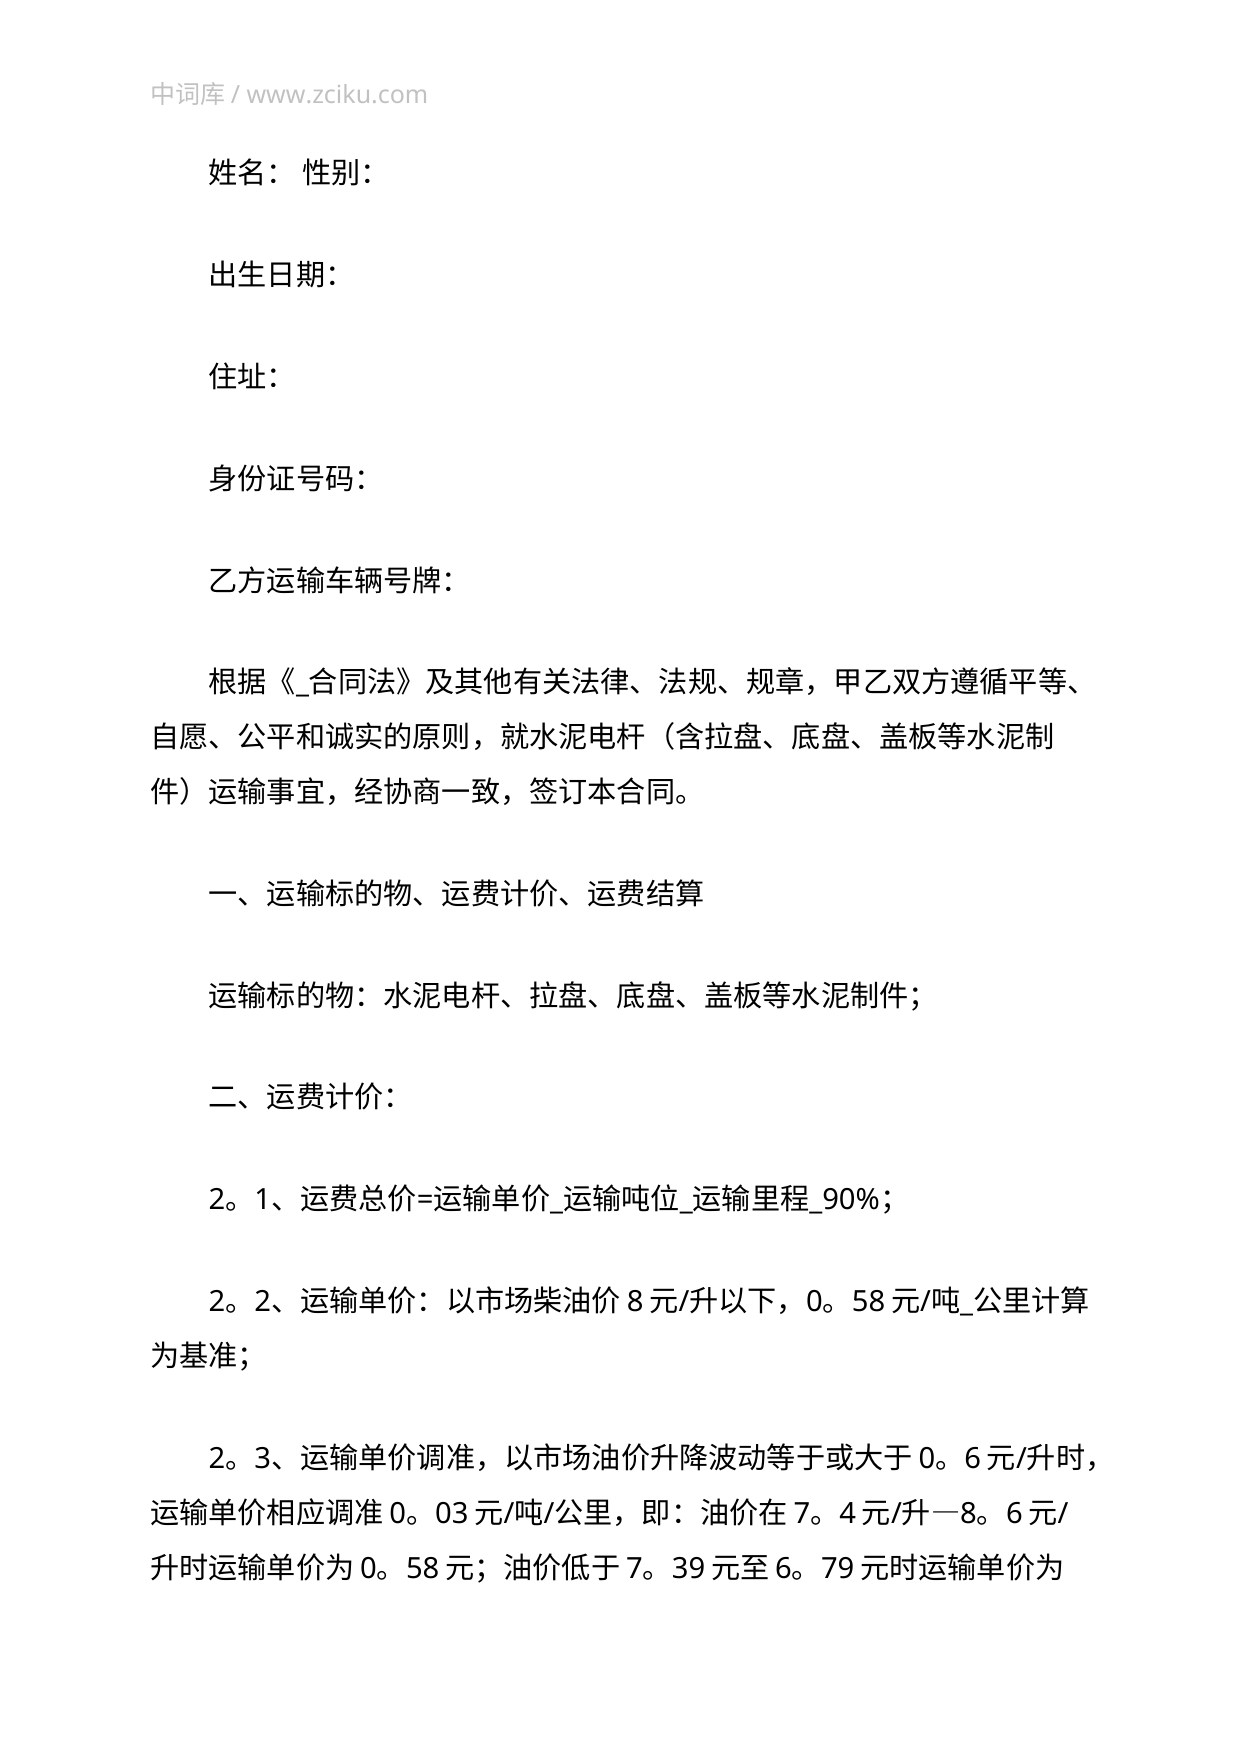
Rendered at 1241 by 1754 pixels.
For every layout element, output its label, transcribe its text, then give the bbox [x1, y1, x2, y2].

text 根据《_合同法》及其他有关法律、法规、规章，甲乙双方遵循平等、自愿、公平和诚实的原则，就水泥电杆（含拉盘、底盘、盖板等水泥制件）运输事宜，经协商一致，签订本合同。 [150, 659, 1090, 811]
text 姓名： 性别： [150, 150, 1090, 192]
text 2。1、运费总价=运输单价_运输吨位_运输里程_90%； [150, 1176, 1090, 1218]
text 乙方运输车辆号牌： [150, 557, 1090, 599]
text 出生日期： [150, 252, 1090, 294]
text 住址： [150, 353, 1090, 396]
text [150, 1434, 1090, 1587]
text 二、运费计价： [150, 1074, 1090, 1116]
text 2。2、运输单价：以市场柴油价8元/升以下，0。58元/吨_公里计算为基准； [150, 1278, 1090, 1375]
text 运输标的物：水泥电杆、拉盘、底盘、盖板等水泥制件； [150, 972, 1090, 1014]
text 一、运输标的物、运费计价、运费结算 [150, 871, 1090, 913]
text 身份证号码： [150, 455, 1090, 498]
